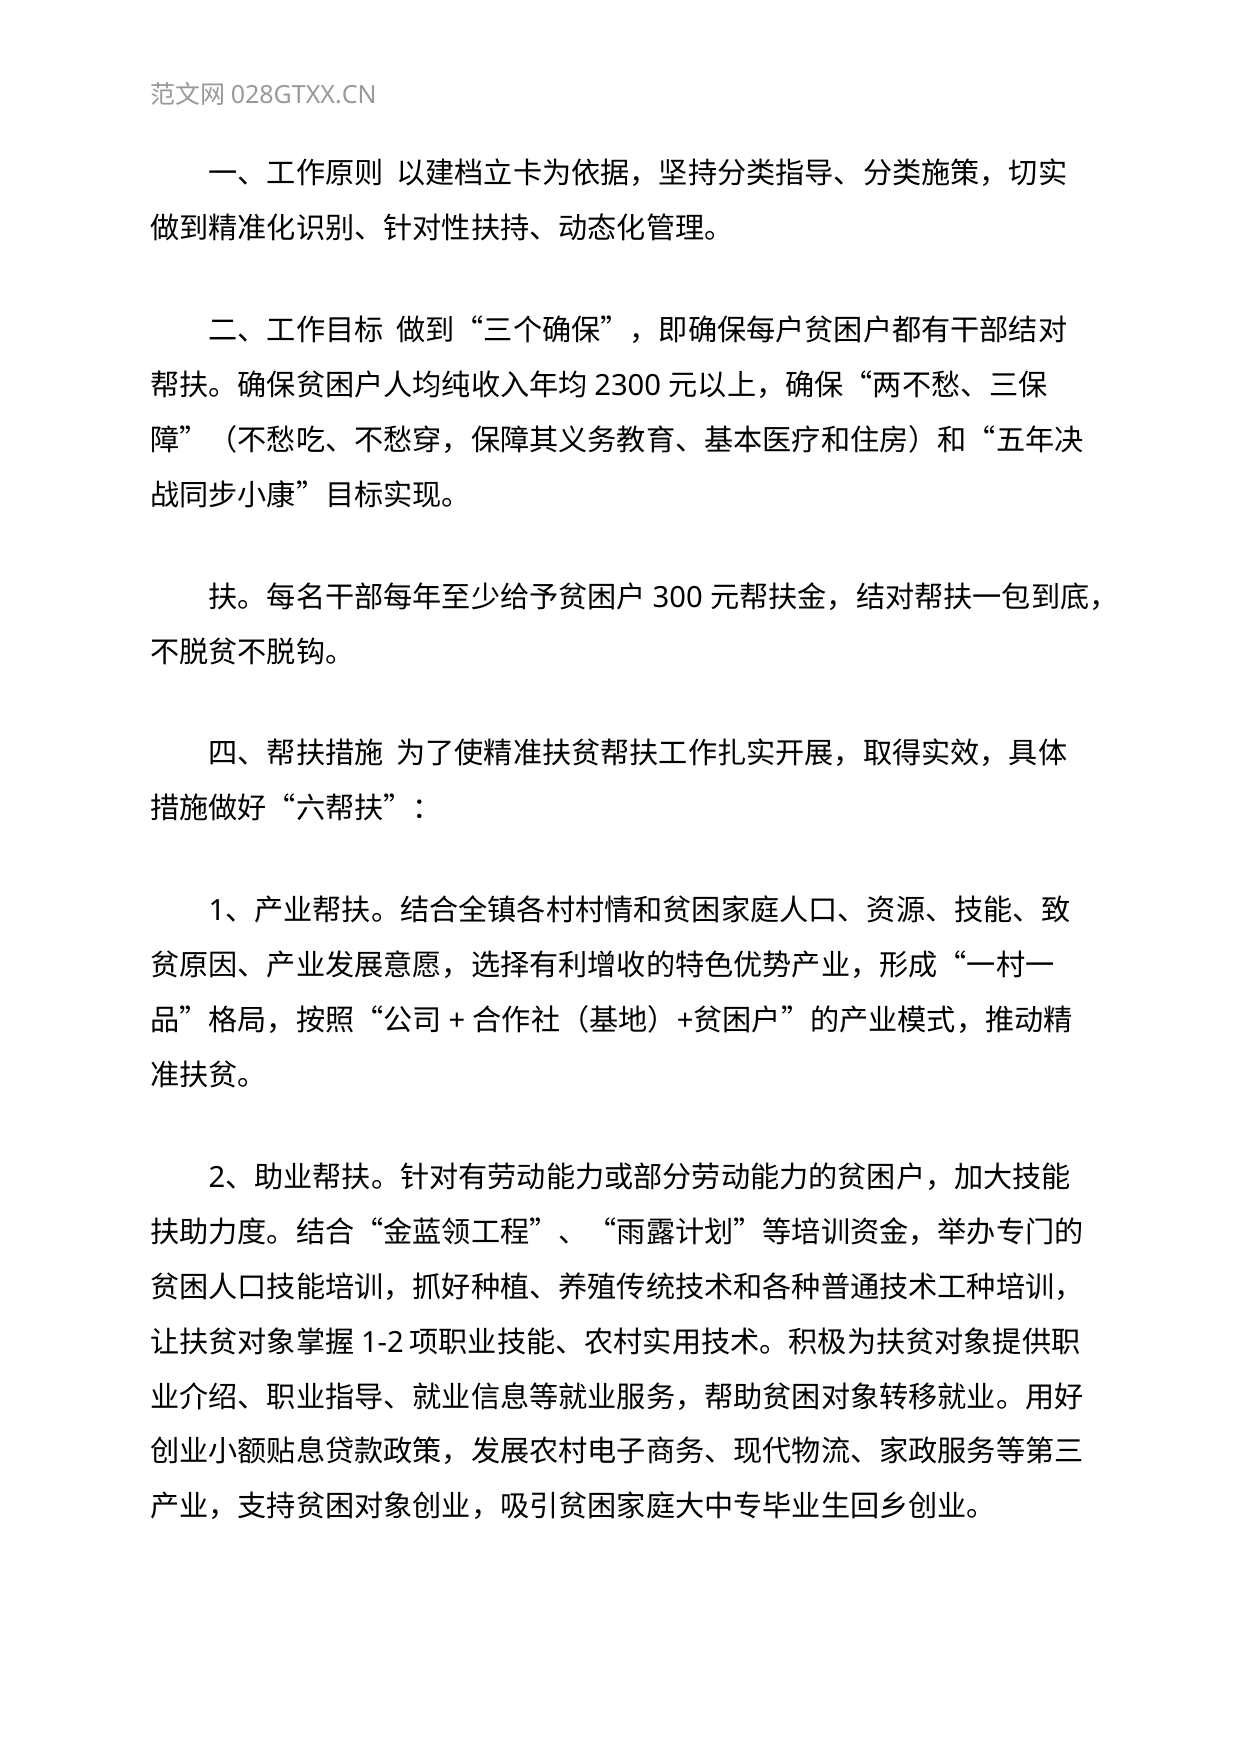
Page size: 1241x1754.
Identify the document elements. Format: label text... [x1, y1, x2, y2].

text 二、工作目标 做到“三个确保”，即确保每户贫困户都有干部结对帮扶。确保贫困户人均纯收入年均 2300 元以上，确保“两不愁、三保障”（不愁吃、不愁穿，保障其义务教育、基本医疗和住房）和“五年决战同步小康”目标实现。 [150, 307, 1090, 514]
text 四、帮扶措施 为了使精准扶贫帮扶工作扎实开展，取得实效，具体措施做好“六帮扶”： [150, 730, 1090, 827]
text 1、产业帮扶。结合全镇各村村情和贫困家庭人口、资源、技能、致贫原因、产业发展意愿，选择有利增收的特色优势产业，形成“一村一品”格局，按照“公司 + 合作社（基地）+贫困户”的产业模式，推动精准扶贫。 [150, 887, 1090, 1094]
text 一、工作原则 以建档立卡为依据，坚持分类指导、分类施策，切实做到精准化识别、针对性扶持、动态化管理。 [150, 150, 1090, 247]
text 2、助业帮扶。针对有劳动能力或部分劳动能力的贫困户，加大技能扶助力度。结合“金蓝领工程”、“雨露计划”等培训资金，举办专门的贫困人口技能培训，抓好种植、养殖传统技术和各种普通技术工种培训，让扶贫对象掌握 1-2项职业技能、农村实用技术。积极为扶贫对象提供职业介绍、职业指导、就业信息等就业服务，帮助贫困对象转移就业。用好创业小额贴息贷款政策，发展农村电子商务、现代物流、家政服务等第三产业，支持贫困对象创业，吸引贫困家庭大中专毕业生回乡创业。 [150, 1153, 1090, 1525]
text 扶。每名干部每年至少给予贫困户 300 元帮扶金，结对帮扶一包到底，不脱贫不脱钩。 [150, 573, 1090, 671]
